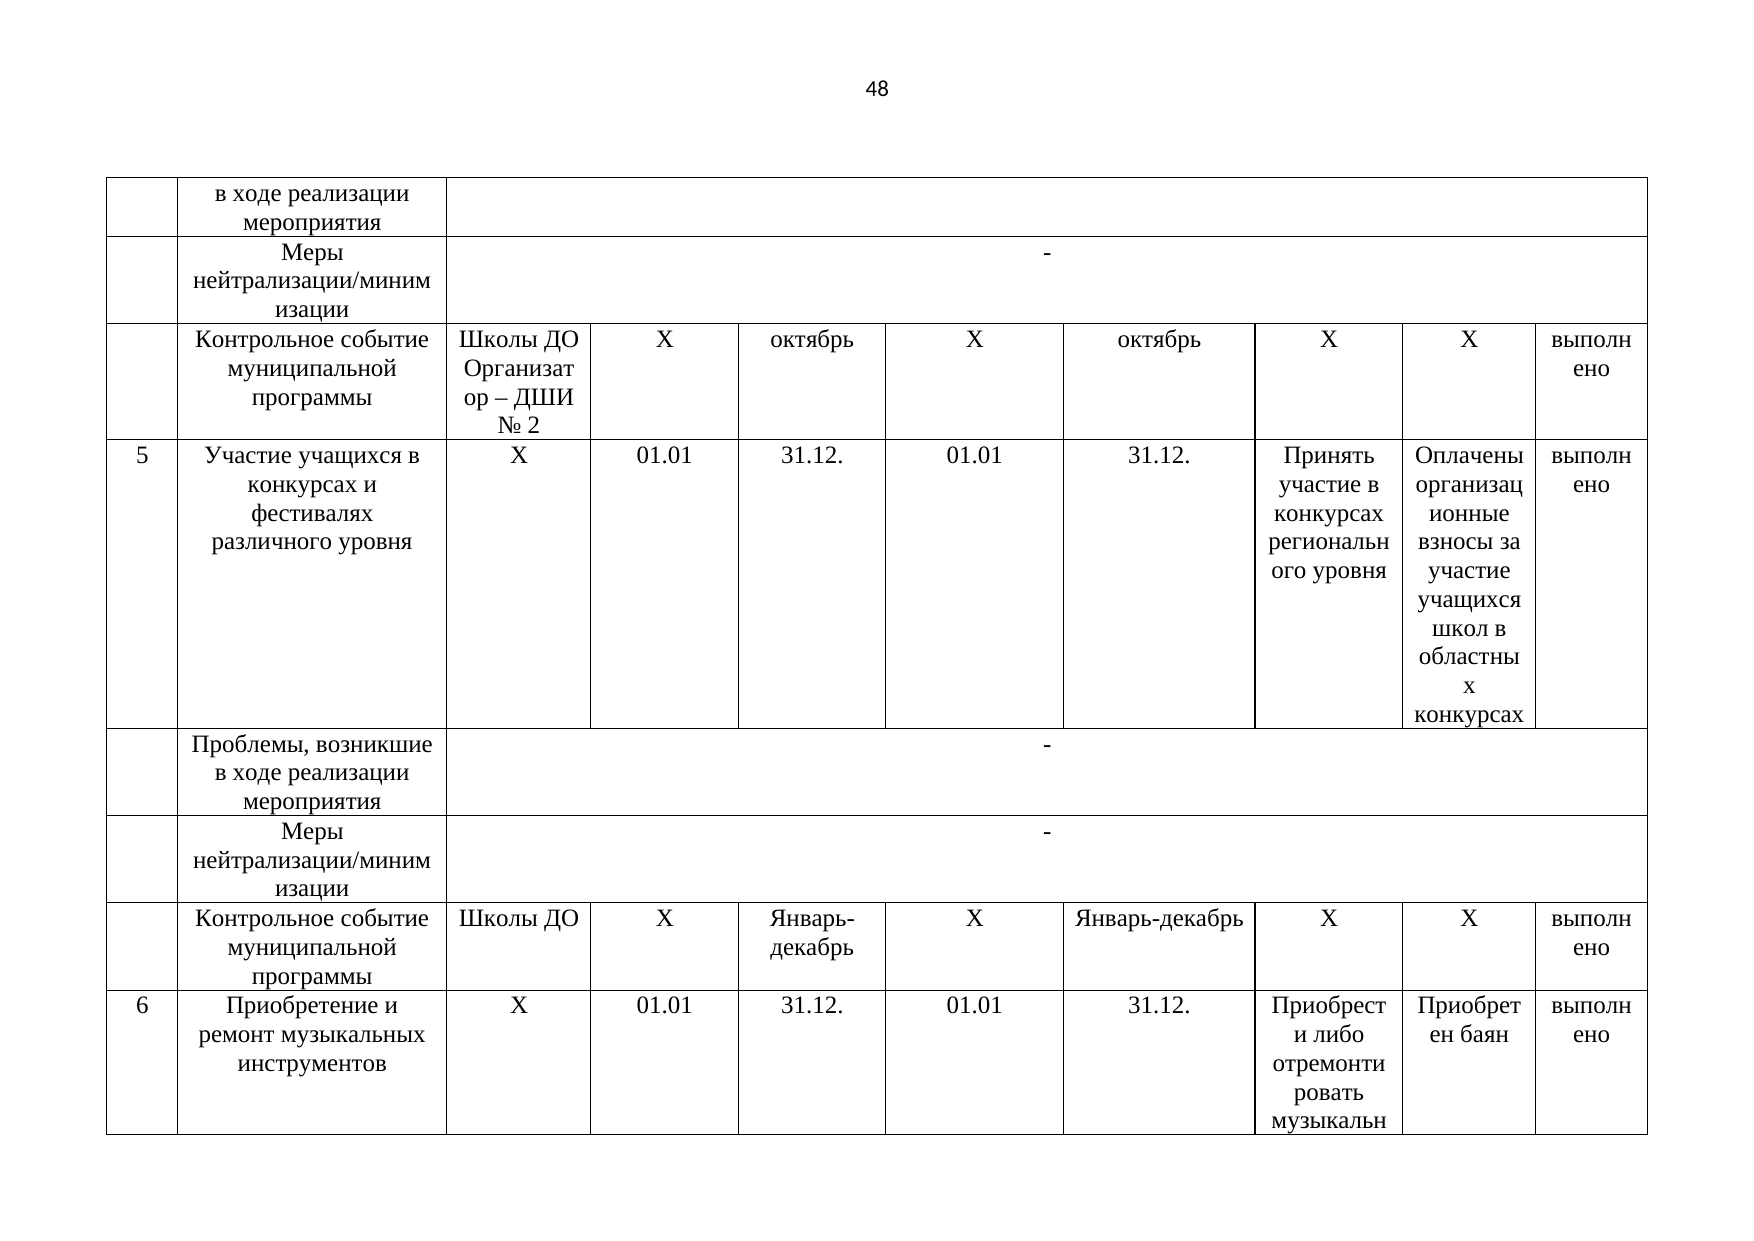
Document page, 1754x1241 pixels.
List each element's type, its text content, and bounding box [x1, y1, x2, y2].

table_cell 31.12. [1064, 991, 1254, 1134]
table_cell выполнено [1536, 991, 1647, 1134]
table_cell выполнено [1536, 903, 1647, 989]
table_cell [107, 816, 177, 902]
table_cell Школы ДО Организатор – ДШИ № 2 [447, 324, 590, 439]
table_cell октябрь [1064, 324, 1254, 439]
table_cell 31.12. [739, 440, 885, 728]
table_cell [178, 178, 446, 236]
table_cell - [447, 816, 1647, 902]
table_cell [107, 903, 177, 989]
table_cell 6 [107, 991, 177, 1134]
table_cell Январь-декабрь [1064, 903, 1254, 989]
table_cell выполнено [1536, 324, 1647, 439]
table_cell 5 [107, 440, 177, 728]
table_cell [107, 729, 177, 815]
table_cell - [447, 178, 1647, 236]
table_cell Х [447, 440, 590, 728]
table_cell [178, 991, 446, 1134]
table_cell Приобретен баян [1403, 991, 1535, 1134]
table_cell Проблемы, возникшие в ходе реализации мероприятия [178, 729, 446, 815]
table_cell Контрольное событие муниципальной программы [178, 903, 446, 989]
table_cell Январь-декабрь [739, 903, 885, 989]
table_cell 01.01 [886, 991, 1063, 1134]
table_cell Х [447, 991, 590, 1134]
table_cell Меры нейтрализации/минимизации [178, 237, 446, 323]
table_cell Меры нейтрализации/минимизации [178, 816, 446, 902]
table_cell Оплачены организационные взносы за участие учащихся школ в областных конкурсах [1403, 440, 1535, 728]
table_cell Х [1403, 903, 1535, 989]
table_cell Школы ДО [447, 903, 590, 989]
table_cell Х [1256, 324, 1402, 439]
table_cell - [447, 237, 1647, 323]
table_cell выполнено [1536, 440, 1647, 728]
table_cell Х [886, 324, 1063, 439]
table_cell Принять участие в конкурсах регионального уровня [1256, 440, 1402, 728]
table_cell Х [591, 324, 738, 439]
table_cell [107, 178, 177, 236]
table_cell [107, 237, 177, 323]
table_cell Контрольное событие муниципальной программы [178, 324, 446, 439]
table_cell Х [1403, 324, 1535, 439]
table_cell 01.01 [886, 440, 1063, 728]
table_cell Участие учащихся в конкурсах и фестивалях различного уровня [178, 440, 446, 728]
table_cell 01.01 [591, 440, 738, 728]
table_cell - [447, 729, 1647, 815]
table_cell [107, 324, 177, 439]
table_cell Х [886, 903, 1063, 989]
table_cell 31.12. [1064, 440, 1254, 728]
table_cell Х [1256, 903, 1402, 989]
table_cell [1256, 991, 1402, 1134]
table_cell 01.01 [591, 991, 738, 1134]
table_cell октябрь [739, 324, 885, 439]
table_cell Х [591, 903, 738, 989]
table_cell 31.12. [739, 991, 885, 1134]
